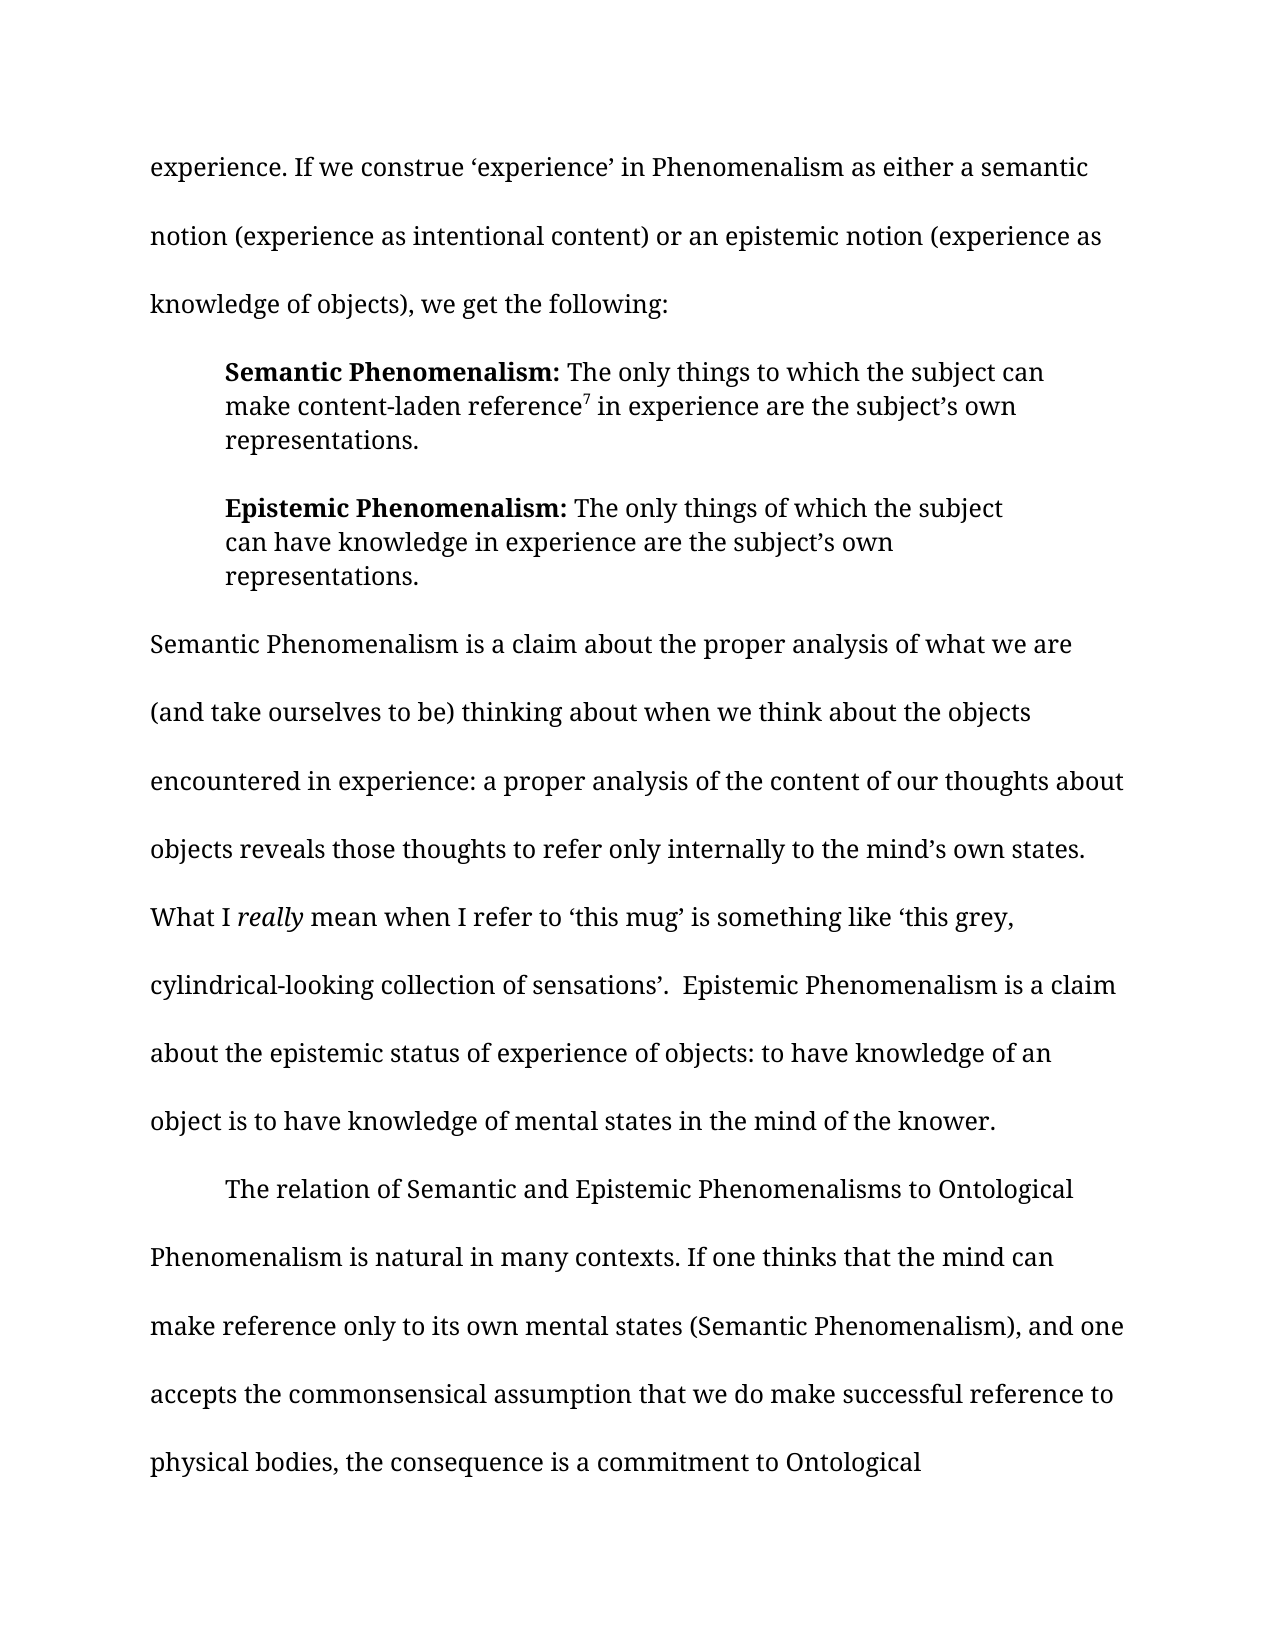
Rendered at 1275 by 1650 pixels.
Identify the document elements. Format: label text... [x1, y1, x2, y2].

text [150, 1172, 1125, 1478]
text Semantic Phenomenalism is a claim about the proper analysis of what we are (and take ourselves to be) thinking about when we think about the objects encountered in experience: a proper analysis of the content of our thoughts about objects reveals those thoughts to refer only internally to the mind’s own states. What I really mean when I refer to ‘this mug’ is something like ‘this grey, cylindrical-looking collection of sensations’. Epistemic Phenomenalism is a claim about the epistemic status of experience of objects: to have knowledge of an object is to have knowledge of mental states in the mind of the knower. [150, 627, 1125, 1138]
text Epistemic Phenomenalism: The only things of which the subject can have knowledge in experience are the subject’s own representations. [225, 491, 1050, 593]
text Semantic Phenomenalism: The only things to which the subject can make content-laden reference in experience are the subject’s own representations. [225, 354, 1050, 457]
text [150, 150, 1125, 320]
